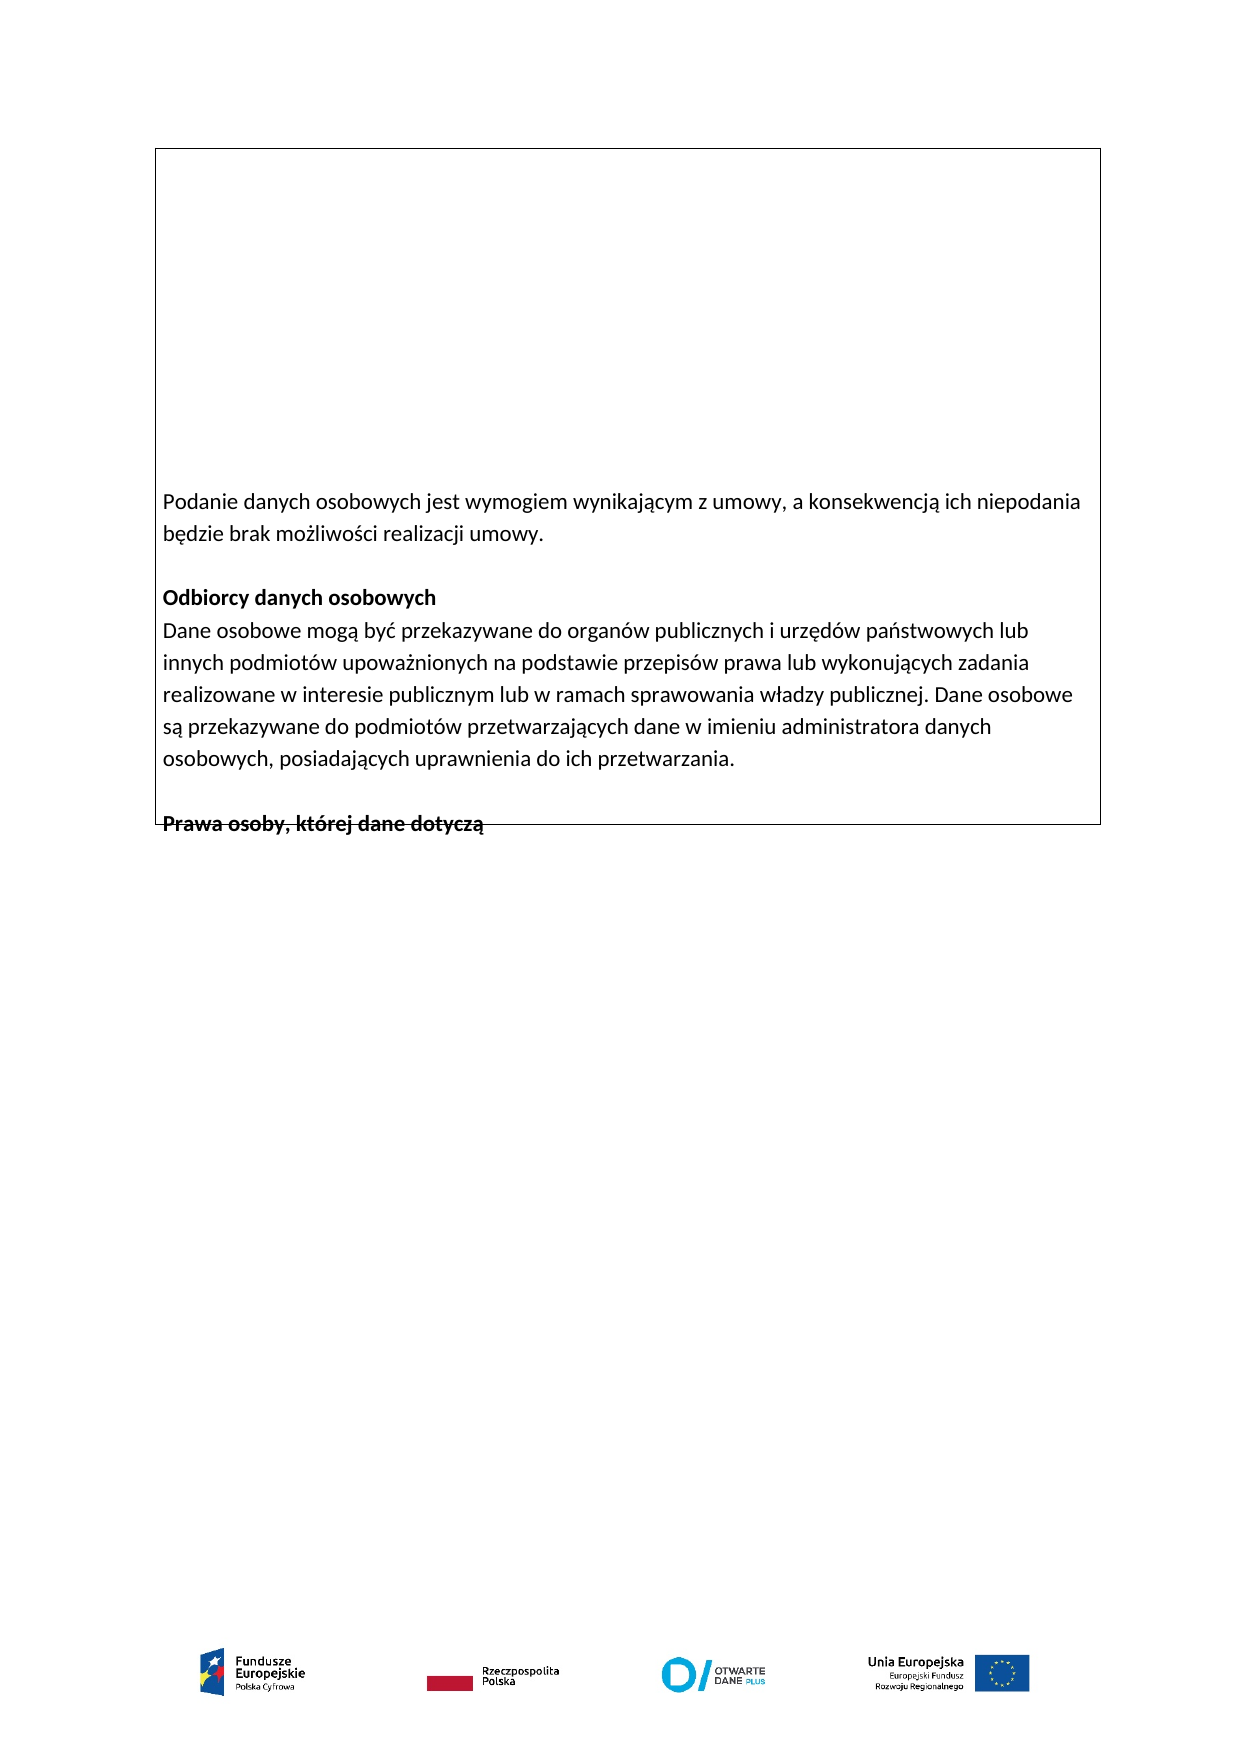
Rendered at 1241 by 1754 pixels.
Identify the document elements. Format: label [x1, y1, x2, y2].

picture [142, 1615, 1088, 1734]
